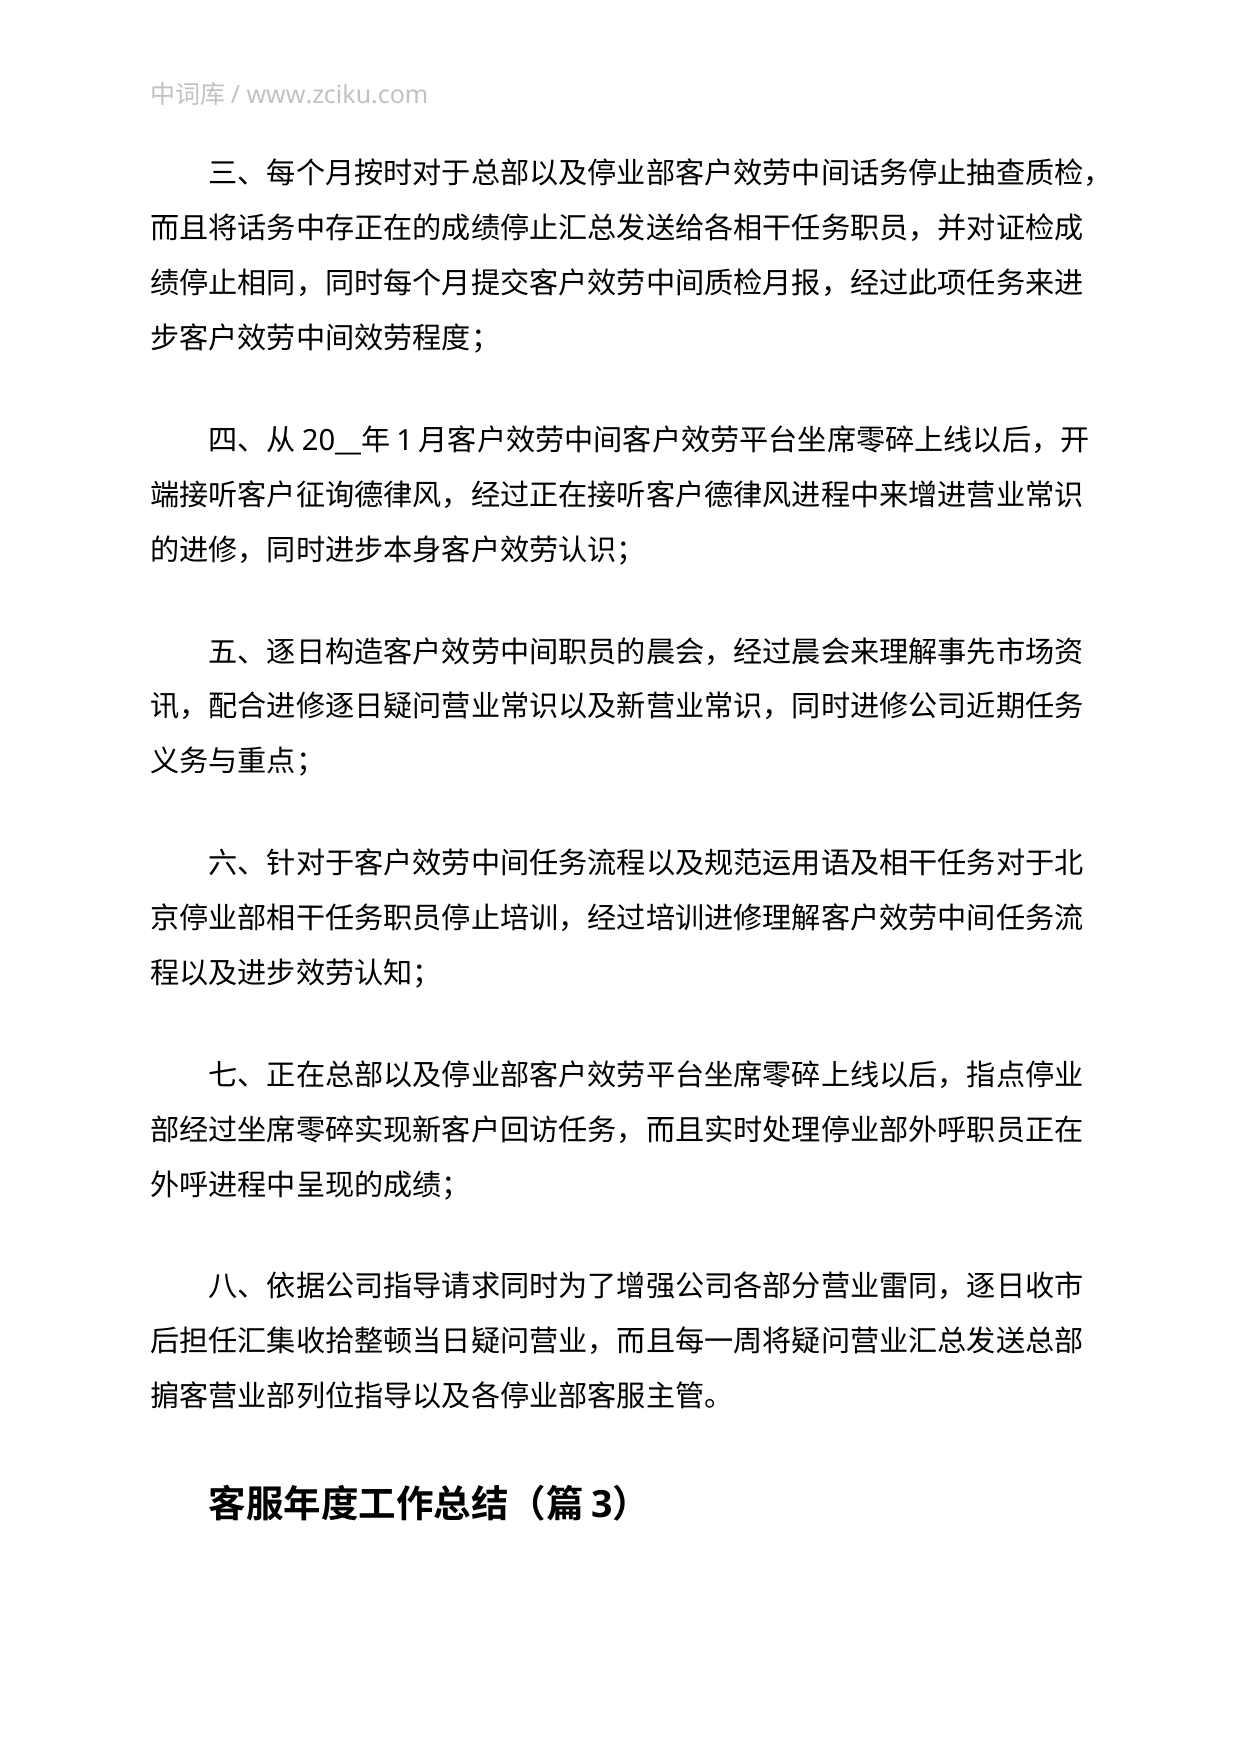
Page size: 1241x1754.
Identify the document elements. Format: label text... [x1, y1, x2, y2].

text 四、从20__年1月客户效劳中间客户效劳平台坐席零碎上线以后，开端接听客户征询德律风，经过正在接听客户德律风进程中来增进营业常识的进修，同时进步本身客户效劳认识； [150, 416, 1090, 569]
text 三、每个月按时对于总部以及停业部客户效劳中间话务停止抽查质检，而且将话务中存正在的成绩停止汇总发送给各相干任务职员，并对证检成绩停止相同，同时每个月提交客户效劳中间质检月报，经过此项任务来进步客户效劳中间效劳程度； [150, 150, 1090, 357]
text 客服年度工作总结（篇3） [150, 1474, 1090, 1529]
text 八、依据公司指导请求同时为了增强公司各部分营业雷同，逐日收市后担任汇集收拾整顿当日疑问营业，而且每一周将疑问营业汇总发送总部掮客营业部列位指导以及各停业部客服主管。 [150, 1263, 1090, 1415]
text 六、针对于客户效劳中间任务流程以及规范运用语及相干任务对于北京停业部相干任务职员停止培训，经过培训进修理解客户效劳中间任务流程以及进步效劳认知； [150, 840, 1090, 992]
text 五、逐日构造客户效劳中间职员的晨会，经过晨会来理解事先市场资讯，配合进修逐日疑问营业常识以及新营业常识，同时进修公司近期任务义务与重点； [150, 628, 1090, 780]
text 七、正在总部以及停业部客户效劳平台坐席零碎上线以后，指点停业部经过坐席零碎实现新客户回访任务，而且实时处理停业部外呼职员正在外呼进程中呈现的成绩； [150, 1051, 1090, 1203]
